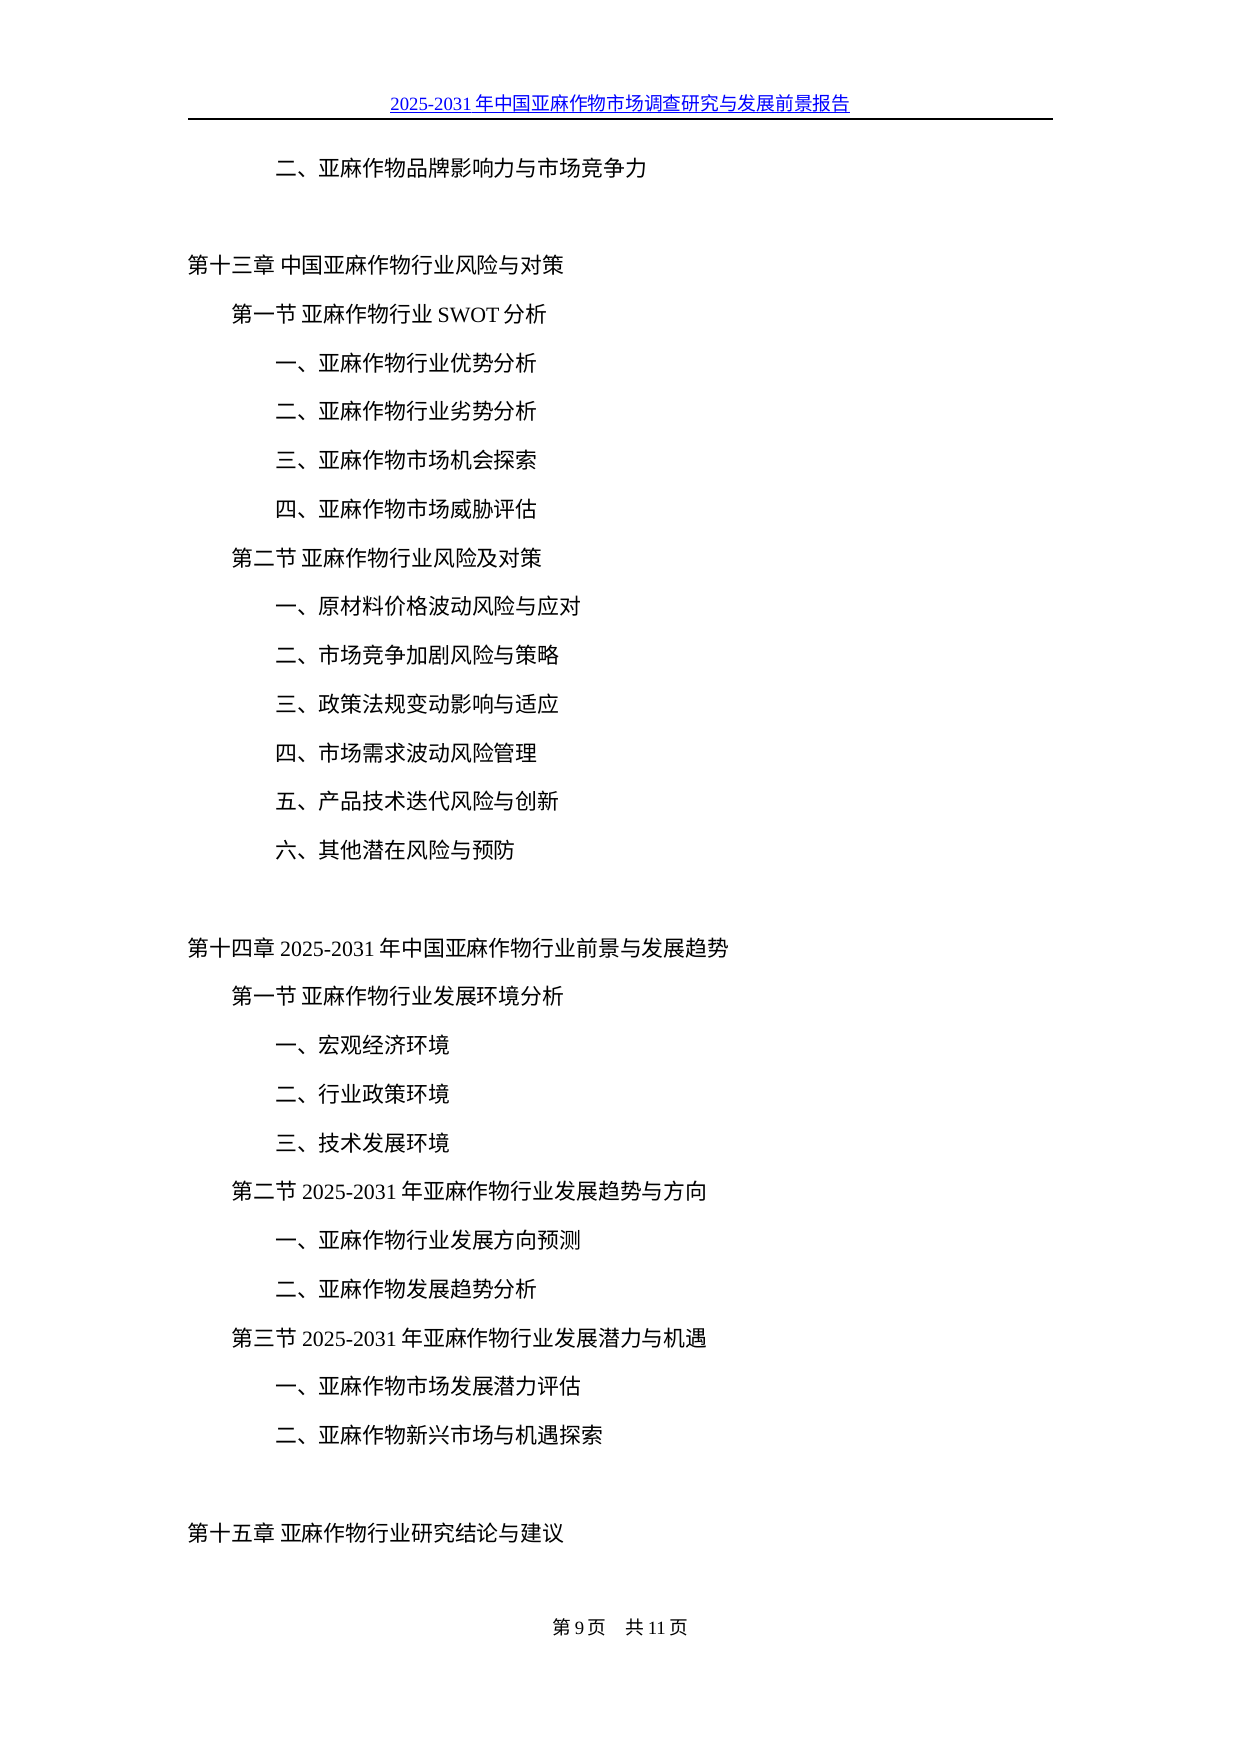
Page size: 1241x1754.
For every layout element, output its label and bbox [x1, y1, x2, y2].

text [187, 150, 1053, 1548]
